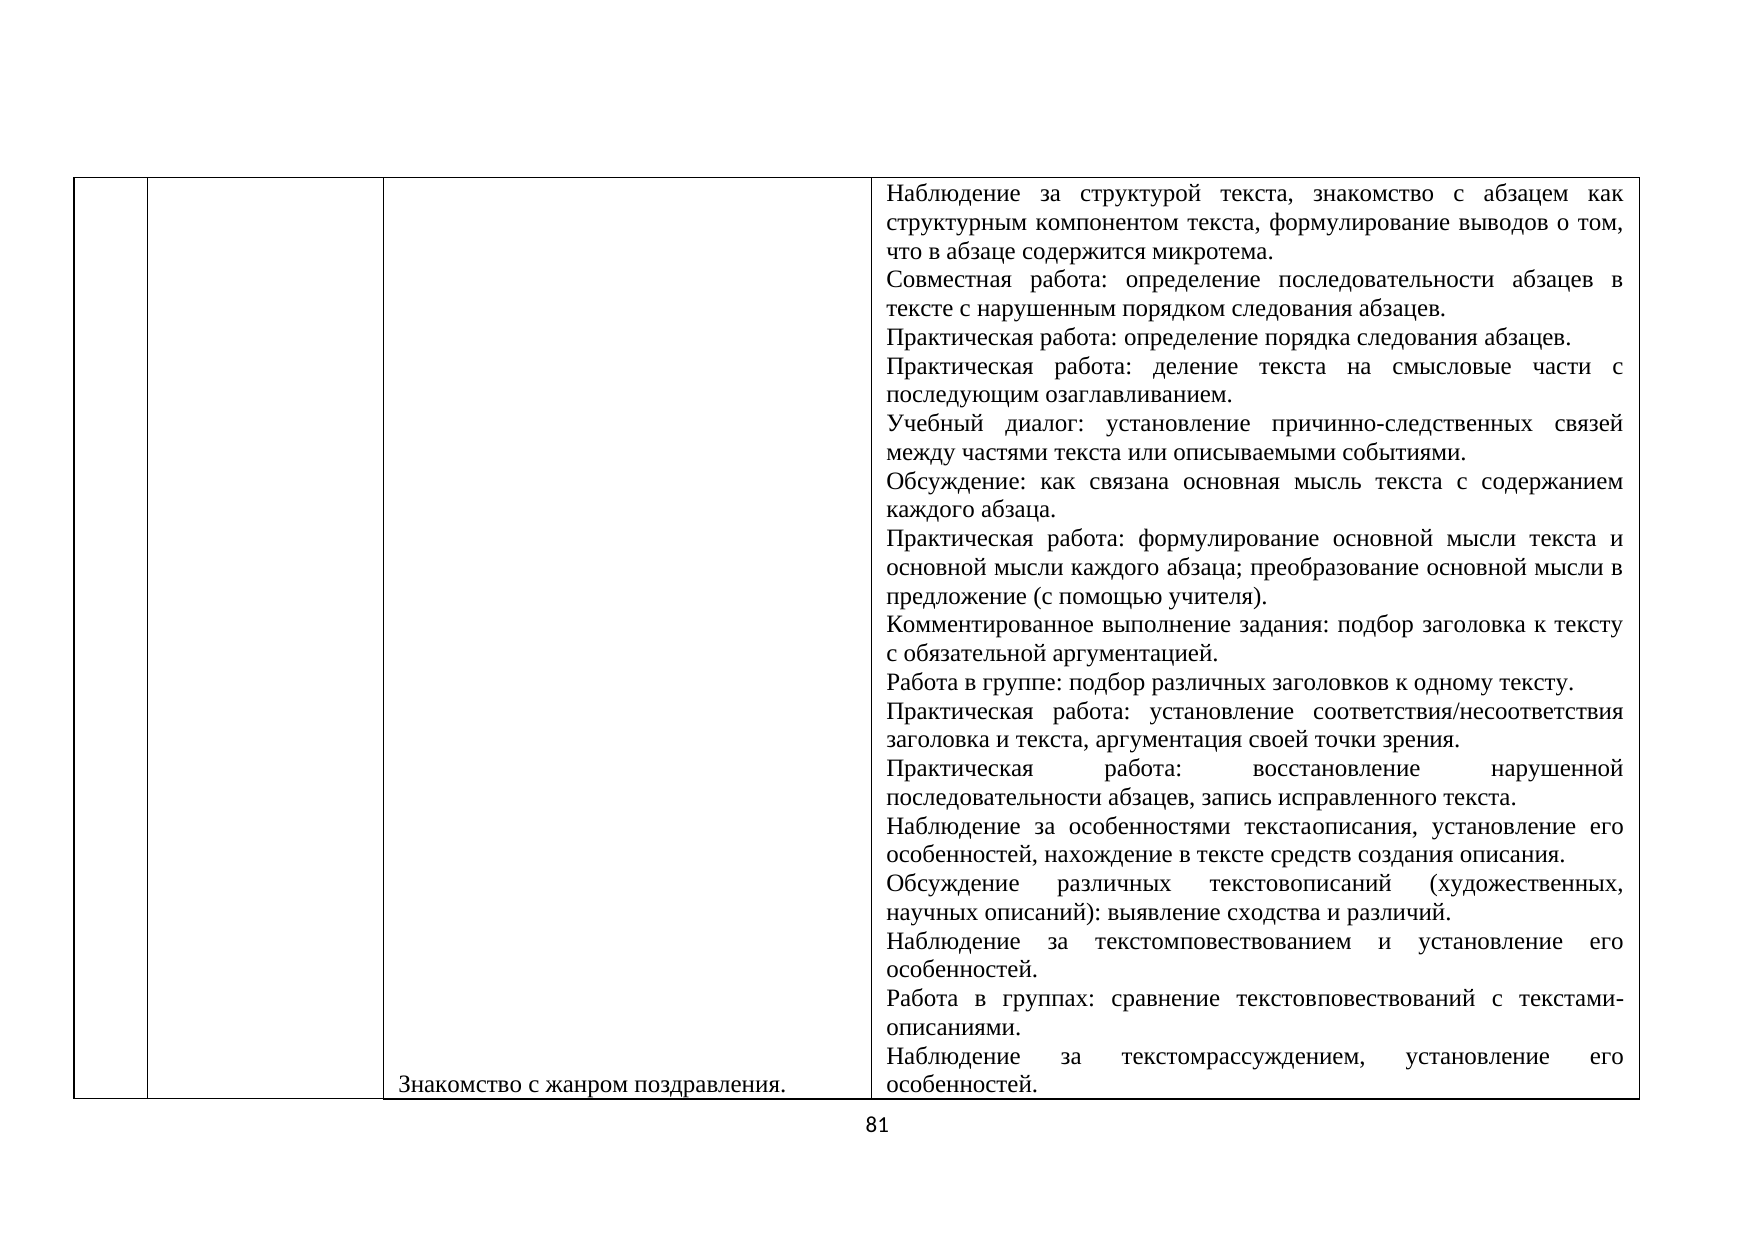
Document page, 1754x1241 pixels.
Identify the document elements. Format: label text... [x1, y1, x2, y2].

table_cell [872, 178, 1639, 1098]
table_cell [148, 178, 383, 1098]
table_cell 9 [75, 178, 147, 1098]
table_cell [384, 178, 871, 1098]
